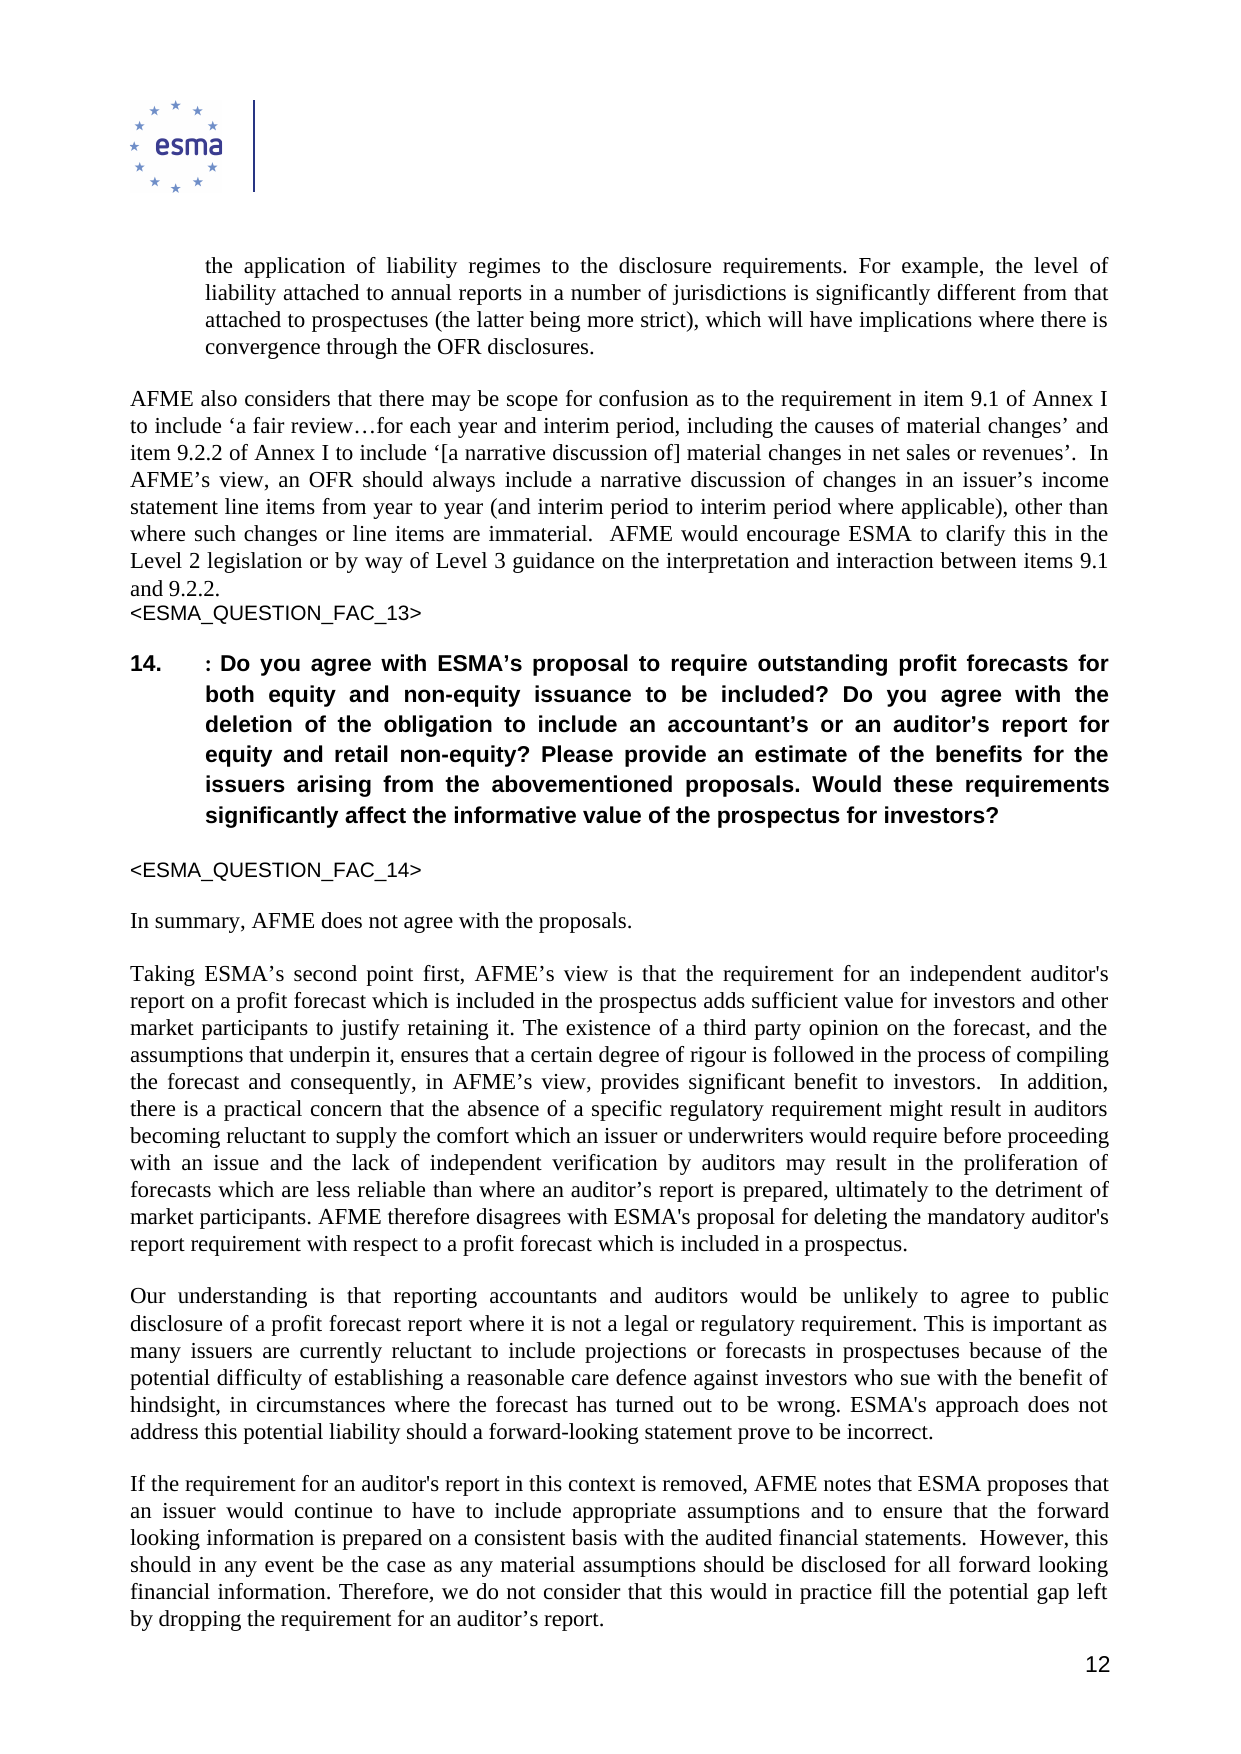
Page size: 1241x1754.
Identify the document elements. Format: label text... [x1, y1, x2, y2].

text <ESMA_QUESTION_FAC_13> [130, 601, 1110, 625]
text In summary, AFME does not agree with the proposals. [130, 907, 1110, 934]
text Taking ESMA’s second point first, AFME’s view is that the requirement for an independent auditor's report on a profit forecast which is included in the prospectus adds sufficient value for investors and other market participants to justify retaining it. The existence of a third party opinion on the forecast, and the assumptions that underpin it, ensures that a certain degree of rigour is followed in the process of compiling the forecast and consequently, in AFME’s view, provides significant benefit to investors. In addition, there is a practical concern that the absence of a specific regulatory requirement might result in auditors becoming reluctant to supply the comfort which an issuer or underwriters would require before proceeding with an issue and the lack of independent verification by auditors may result in the proliferation of forecasts which are less reliable than where an auditor’s report is prepared, ultimately to the detriment of market participants. AFME therefore disagrees with ESMA's proposal for deleting the mandatory auditor's report requirement with respect to a profit forecast which is included in a prospectus. [130, 959, 1110, 1257]
text If the requirement for an auditor's report in this context is removed, AFME notes that ESMA proposes that an issuer would continue to have to include appropriate assumptions and to ensure that the forward looking information is prepared on a consistent basis with the audited financial statements. However, this should in any event be the case as any material assumptions should be disclosed for all forward looking financial information. Therefore, we do not consider that this would in practice fill the potential gap left by dropping the requirement for an auditor’s report. [130, 1469, 1110, 1632]
list : Do you agree with ESMA’s proposal to require outstanding profit forecasts for both equity and non-equity issuance to be included? Do you agree with the deletion of the obligation to include an accountant’s or an auditor’s report for equity and retail non-equity? Please provide an estimate of the benefits for the issuers arising from the abovementioned proposals. Would these requirements significantly affect the informative value of the prospectus for investors? [130, 649, 1110, 828]
text Our understanding is that reporting accountants and auditors would be unlikely to agree to public disclosure of a profit forecast report where it is not a legal or regulatory requirement. This is important as many issuers are currently reluctant to include projections or forecasts in prospectuses because of the potential difficulty of establishing a reasonable care defence against investors who sue with the benefit of hindsight, in circumstances where the forecast has turned out to be wrong. ESMA's approach does not address this potential liability should a forward-looking statement prove to be incorrect. [130, 1282, 1110, 1444]
picture [129, 100, 223, 193]
text <ESMA_QUESTION_FAC_14> [130, 858, 1110, 882]
text AFME also considers that there may be scope for confusion as to the requirement in item 9.1 of Annex I to include ‘a fair review…for each year and interim period, including the causes of material changes’ and item 9.2.2 of Annex I to include ‘[a narrative discussion of] material changes in net sales or revenues’. In AFME’s view, an OFR should always include a narrative discussion of changes in an issuer’s income statement line items from year to year (and interim period to interim period where applicable), other than where such changes or line items are immaterial. AFME would encourage ESMA to clarify this in the Level 2 legislation or by way of Level 3 guidance on the interpretation and interaction between items 9.1 and 9.2.2. [130, 384, 1110, 601]
